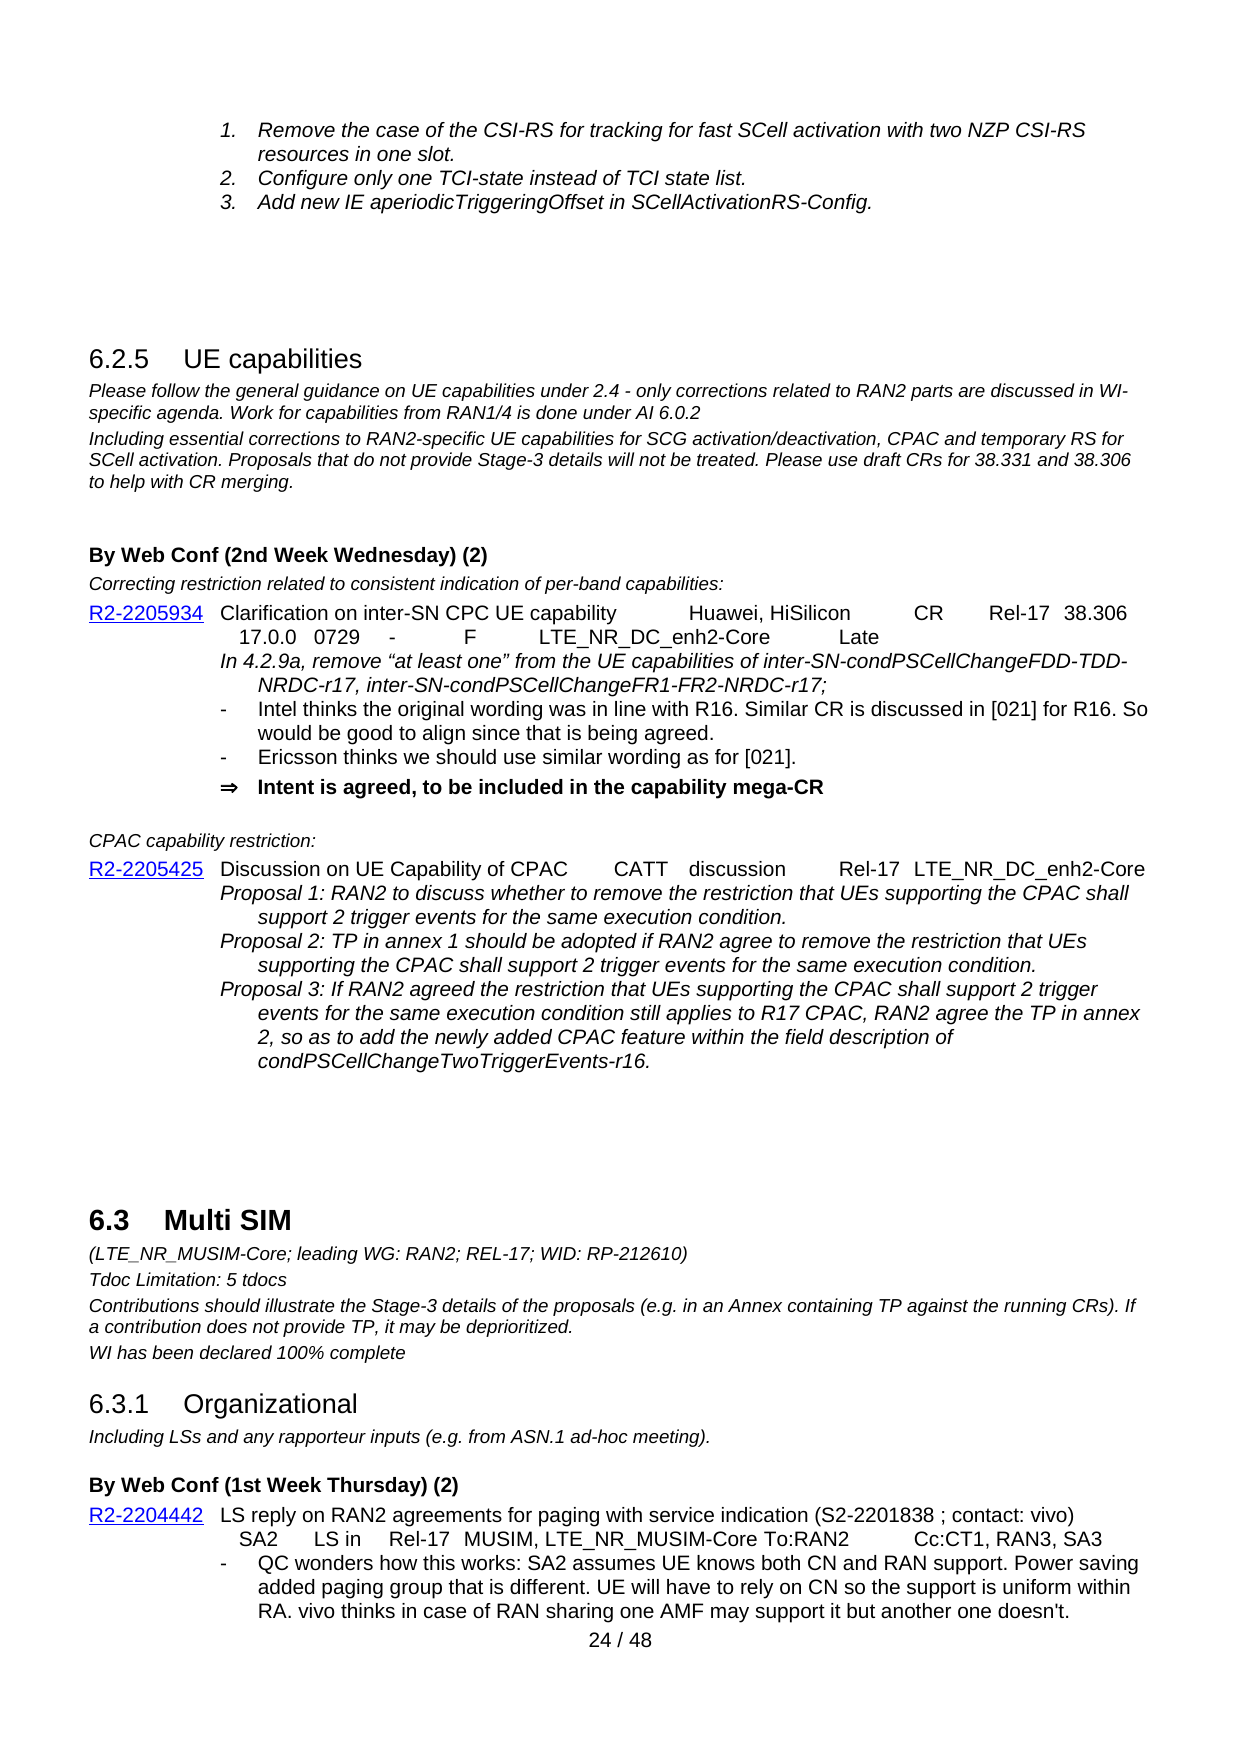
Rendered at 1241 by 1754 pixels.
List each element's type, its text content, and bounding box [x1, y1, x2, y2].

text Including essential corrections to RAN2-specific UE capabilities for SCG activation/deactivation, CPAC and temporary RS for SCell activation. Proposals that do not provide Stage-3 details will not be treated. Please use draft CRs for 38.331 and 38.306 to help with CR merging. [89, 428, 1152, 492]
text Tdoc Limitation: 5 tdocs [89, 1269, 1152, 1291]
subtitle 6.3 Multi SIM [89, 1203, 1152, 1237]
title R2-2205934 Clarification on inter-SN CPC UE capability Huawei, HiSilicon CR Rel-17 38.306 17.0.0 0729 - F LTE_NR_DC_enh2-Core Late [89, 601, 1152, 649]
text In 4.2.9a, remove “at least one” from the UE capabilities of inter-SN-condPSCellChangeFDD-TDD-NRDC-r17, inter-SN-condPSCellChangeFR1-FR2-NRDC-r17; [220, 649, 1152, 697]
subtitle 6.3.1 Organizational [89, 1388, 1152, 1420]
text 3. Add new IE aperiodicTriggeringOffset in SCellActivationRS-Config. [220, 190, 1152, 214]
text - Intel thinks the original wording was in line with R16. Similar CR is discussed in [021] for R16. So would be good to align since that is being agreed. [220, 697, 1152, 745]
text Including LSs and any rapporteur inputs (e.g. from ASN.1 ad-hoc meeting). [89, 1426, 1152, 1448]
text By Web Conf (2nd Week Wednesday) (2) [89, 543, 1152, 567]
text Contributions should illustrate the Stage-3 details of the proposals (e.g. in an Annex containing TP against the running CRs). If a contribution does not provide TP, it may be deprioritized. [89, 1295, 1152, 1338]
text 2. Configure only one TCI-state instead of TCI state list. [220, 166, 1152, 190]
title R2-2204442 LS reply on RAN2 agreements for paging with service indication (S2-2201838 ; contact: vivo) SA2 LS in Rel-17 MUSIM, LTE_NR_MUSIM-Core To:RAN2 Cc:CT1, RAN3, SA3 [89, 1503, 1152, 1551]
text Proposal 1: RAN2 to discuss whether to remove the restriction that UEs supporting the CPAC shall support 2 trigger events for the same execution condition. [220, 881, 1152, 929]
text Please follow the general guidance on UE capabilities under 2.4 - only corrections related to RAN2 parts are discussed in WI-specific agenda. Work for capabilities from RAN1/4 is done under AI 6.0.2 [89, 380, 1152, 423]
title R2-2205425 Discussion on UE Capability of CPAC CATT discussion Rel-17 LTE_NR_DC_enh2-Core [89, 857, 1152, 881]
subtitle 6.2.5 UE capabilities [89, 343, 1152, 374]
text Proposal 3: If RAN2 agreed the restriction that UEs supporting the CPAC shall support 2 trigger events for the same execution condition still applies to R17 CPAC, RAN2 agree the TP in annex 2, so as to add the newly added CPAC feature within the field description of condPSCellChangeTwoTriggerEvents-r16. [220, 977, 1152, 1073]
text - QC wonders how this works: SA2 assumes UE knows both CN and RAN support. Power saving added paging group that is different. UE will have to rely on CN so the support is uniform within RA. vivo thinks in case of RAN sharing one AMF may support it but another one doesn't. [220, 1551, 1152, 1623]
text Correcting restriction related to consistent indication of per-band capabilities: [89, 573, 1152, 595]
text Proposal 2: TP in annex 1 should be adopted if RAN2 agree to remove the restriction that UEs supporting the CPAC shall support 2 trigger events for the same execution condition. [220, 929, 1152, 977]
text - Ericsson thinks we should use similar wording as for [021]. [220, 745, 1152, 769]
text By Web Conf (1st Week Thursday) (2) [89, 1473, 1152, 1497]
text CPAC capability restriction: [89, 829, 1152, 851]
text Intent is agreed, to be included in the capability mega-CR [220, 775, 1152, 799]
text (LTE_NR_MUSIM-Core; leading WG: RAN2; REL-17; WID: RP-212610) [89, 1243, 1152, 1265]
text WI has been declared 100% complete [89, 1342, 1152, 1363]
text 1. Remove the case of the CSI-RS for tracking for fast SCell activation with two NZP CSI-RS resources in one slot. [220, 118, 1152, 166]
